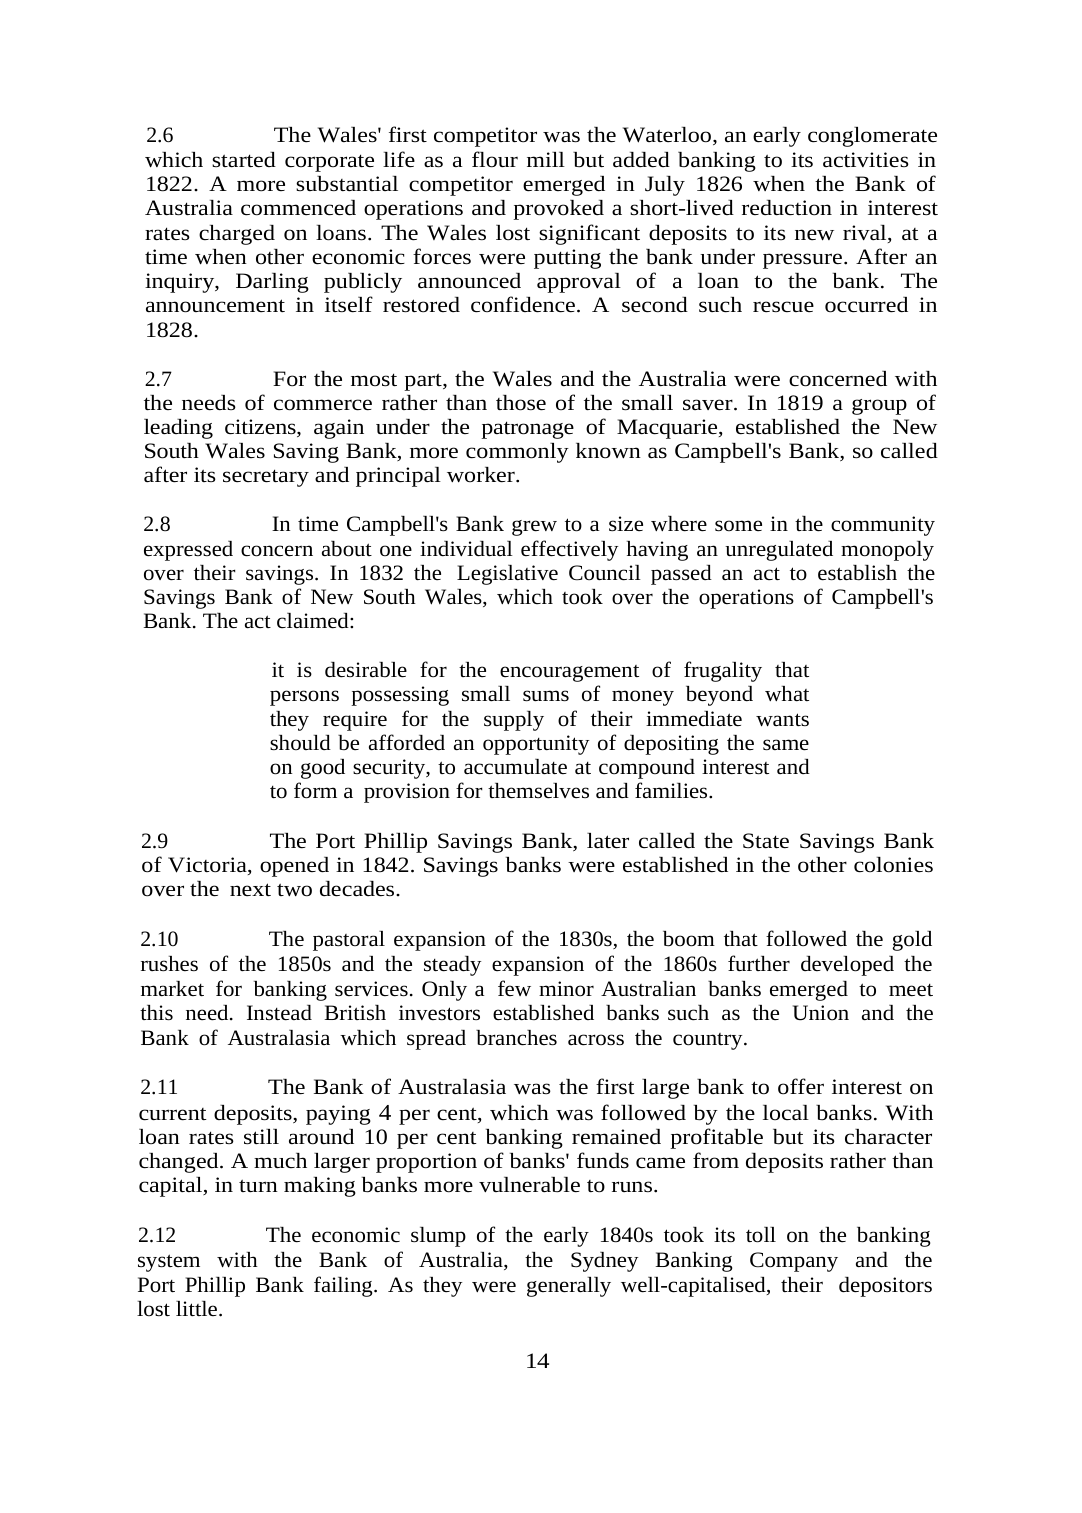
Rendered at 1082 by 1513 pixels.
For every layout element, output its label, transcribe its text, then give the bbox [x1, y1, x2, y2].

list In time Campbell's Bank grew to a size where some in the community expressed concern about one individual effectively having an unregulated monopoly over their savings. In 1832 the Legislative Council passed an act to establish the Savings Bank of New South Wales, which took over the operations of Campbell's Bank. The act claimed: [143, 512, 936, 634]
list The pastoral expansion of the 1830s, the boom that followed the gold rushes of the 1850s and the steady expansion of the 1860s further developed the market for banking services. Only a few minor Australian banks emerged to meet this need. Instead British investors established banks such as the Union and the Bank of Australasia which spread branches across the country. [140, 926, 934, 1050]
list The Bank of Australasia was the first large bank to offer interest on current deposits, paying 4 per cent, which was followed by the local banks. With loan rates still around 10 per cent banking remained profitable but its character changed. A much larger proportion of banks' funds came from deposits rather than capital, in turn making banks more vulnerable to runs. [138, 1075, 934, 1198]
list The economic slump of the early 1840s took its toll on the banking system with the Bank of Australia, the Sydney Banking Company and the Port Phillip Bank failing. As they were generally well-capitalised, their depositors lost little. [137, 1222, 932, 1322]
text it is desirable for the encouragement of frugality that persons possessing small sums of money beyond what they require for the supply of their immediate wants should be afforded an opportunity of depositing the same on good security, to accumulate at compound interest and to form a provision for themselves and families. [269, 658, 810, 804]
list The Port Phillip Savings Bank, later called the State Savings Bank of Victoria, opened in 1842. Savings banks were established in the other colonies over the next two decades. [141, 830, 934, 902]
list The Wales' first competitor was the Waterloo, an early conglomerate which started corporate life as a flour mill but added banking to its activities in 1822. A more substantial competitor emerged in July 1826 when the Bank of Australia commenced operations and provoked a short-lived reduction in interest rates charged on loans. The Wales lost significant deposits to its new rival, at a time when other economic forces were putting the bank under pressure. After an inquiry, Darling publicly announced approval of a loan to the bank. The announcement in itself restored confidence. A second such rescue occurred in 1828. [145, 123, 938, 342]
list For the most part, the Wales and the Australia were concerned with the needs of commerce rather than those of the small saver. In 1819 a group of leading citizens, again under the patronage of Macquarie, established the New South Wales Saving Bank, more commonly known as Campbell's Bank, so called after its secretary and principal worker. [143, 367, 938, 487]
text 14 [512, 1348, 563, 1373]
